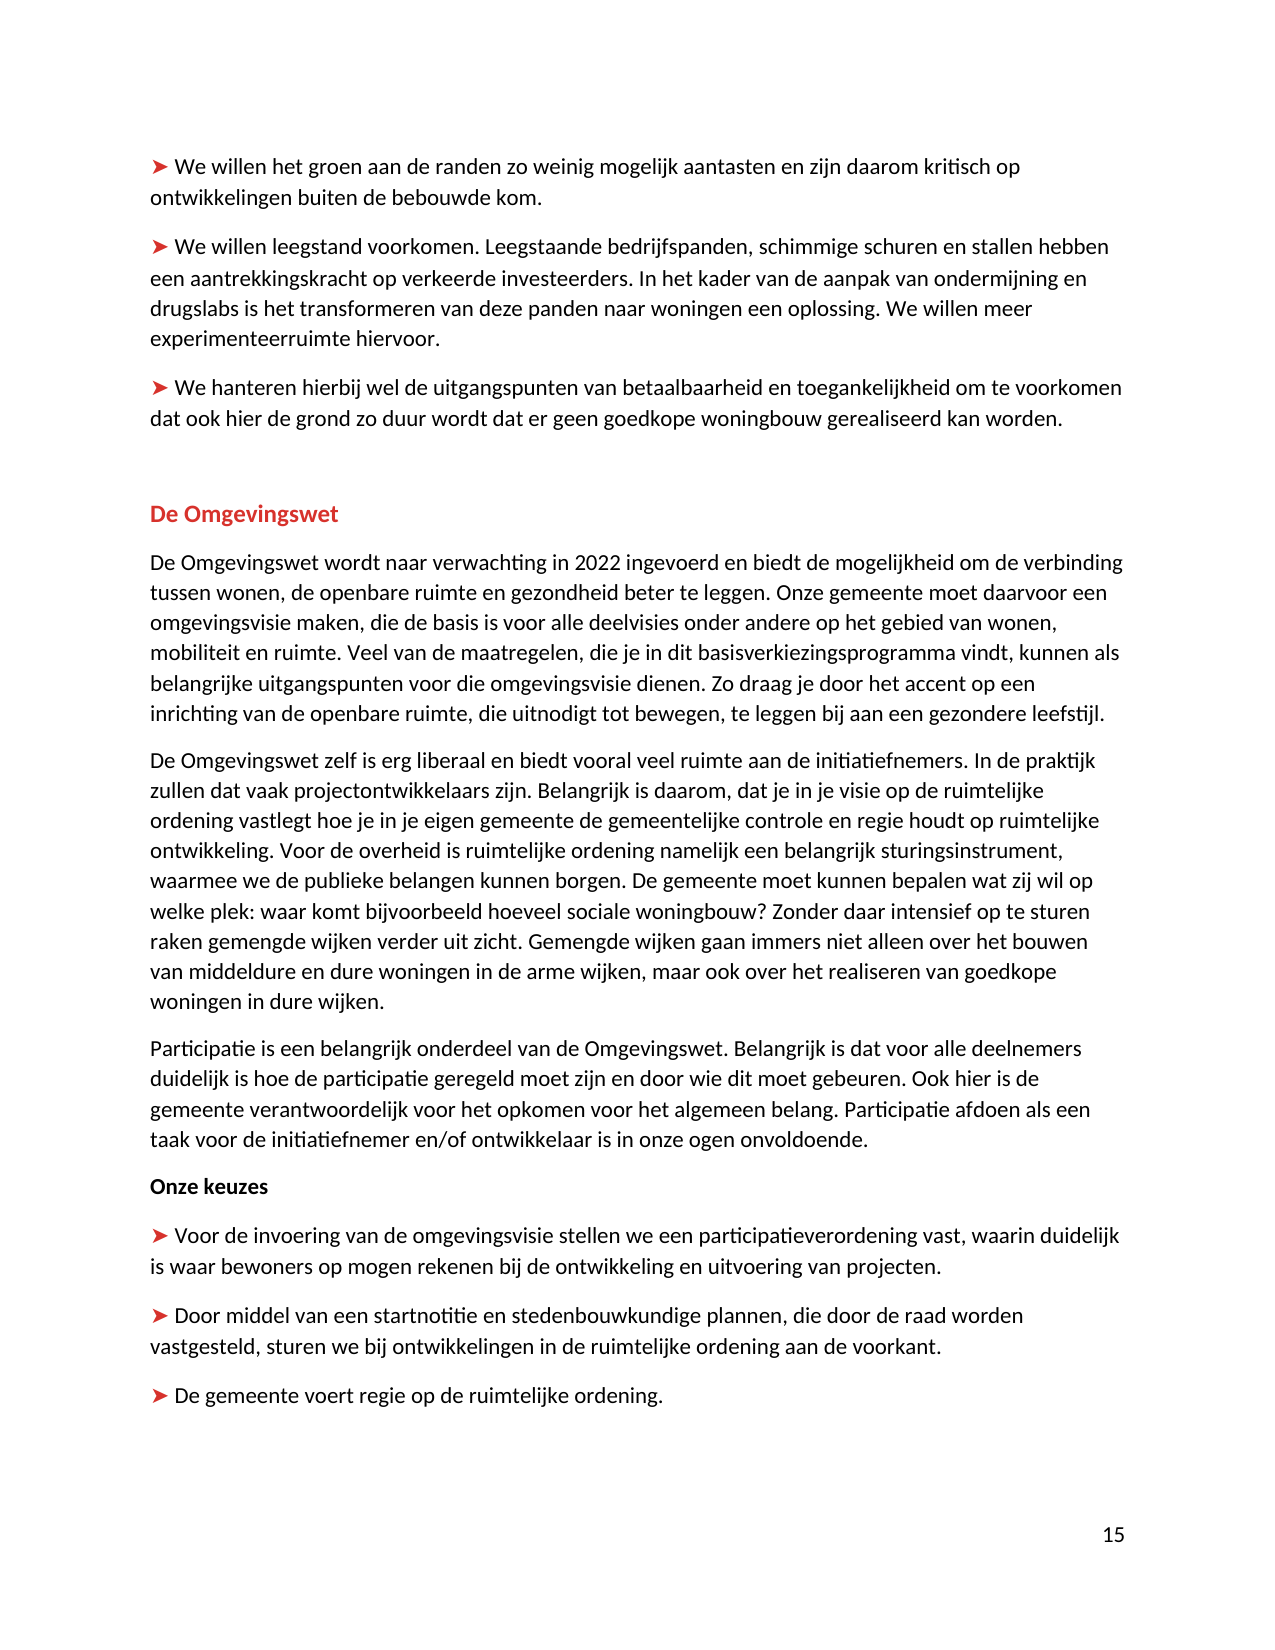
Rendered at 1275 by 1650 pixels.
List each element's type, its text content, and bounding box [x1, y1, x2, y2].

text ➤ We hanteren hierbij wel de uitgangspunten van betaalbaarheid en toegankelijkheid om te voorkomen dat ook hier de grond zo duur wordt dat er geen goedkope woningbouw gerealiseerd kan worden. [150, 371, 1125, 432]
text ➤ Voor de invoering van de omgevingsvisie stellen we een participatieverordening vast, waarin duidelijk is waar bewoners op mogen rekenen bij de ontwikkeling en uitvoering van projecten. [150, 1219, 1125, 1280]
text Onze keuzes [150, 1172, 1125, 1200]
text De Omgevingswet wordt naar verwachting in 2022 ingevoerd en biedt de mogelijkheid om de verbinding tussen wonen, de openbare ruimte en gezondheid beter te leggen. Onze gemeente moet daarvoor een omgevingsvisie maken, die de basis is voor alle deelvisies onder andere op het gebied van wonen, mobiliteit en ruimte. Veel van de maatregelen, die je in dit basisverkiezingsprogramma vindt, kunnen als belangrijke uitgangspunten voor die omgevingsvisie dienen. Zo draag je door het accent op een inrichting van de openbare ruimte, die uitnodigt tot bewegen, te leggen bij aan een gezondere leefstijl. [150, 548, 1125, 727]
text ➤ We willen het groen aan de randen zo weinig mogelijk aantasten en zijn daarom kritisch op ontwikkelingen buiten de bebouwde kom. [150, 150, 1125, 211]
text ➤ Door middel van een startnotitie en stedenbouwkundige plannen, die door de raad worden vastgesteld, sturen we bij ontwikkelingen in de ruimtelijke ordening aan de voorkant. [150, 1299, 1125, 1360]
text ➤ De gemeente voert regie op de ruimtelijke ordening. [150, 1379, 1125, 1411]
text ➤ We willen leegstand voorkomen. Leegstaande bedrijfspanden, schimmige schuren en stallen hebben een aantrekkingskracht op verkeerde investeerders. In het kader van de aanpak van ondermijning en drugslabs is het transformeren van deze panden naar woningen een oplossing. We willen meer experimenteerruimte hiervoor. [150, 230, 1125, 352]
text De Omgevingswet zelf is erg liberaal en biedt vooral veel ruimte aan de initiatiefnemers. In de praktijk zullen dat vaak projectontwikkelaars zijn. Belangrijk is daarom, dat je in je visie op de ruimtelijke ordening vastlegt hoe je in je eigen gemeente de gemeentelijke controle en regie houdt op ruimtelijke ontwikkeling. Voor de overheid is ruimtelijke ordening namelijk een belangrijk sturingsinstrument, waarmee we de publieke belangen kunnen borgen. De gemeente moet kunnen bepalen wat zij wil op welke plek: waar komt bijvoorbeeld hoeveel sociale woningbouw? Zonder daar intensief op te sturen raken gemengde wijken verder uit zicht. Gemengde wijken gaan immers niet alleen over het bouwen van middeldure en dure woningen in de arme wijken, maar ook over het realiseren van goedkope woningen in dure wijken. [150, 746, 1125, 1015]
text De Omgevingswet [150, 498, 1125, 529]
text Participatie is een belangrijk onderdeel van de Omgevingswet. Belangrijk is dat voor alle deelnemers duidelijk is hoe de participatie geregeld moet zijn en door wie dit moet gebeuren. Ook hier is de gemeente verantwoordelijk voor het opkomen voor het algemeen belang. Participatie afdoen als een taak voor de initiatiefnemer en/of ontwikkelaar is in onze ogen onvoldoende. [150, 1034, 1125, 1153]
